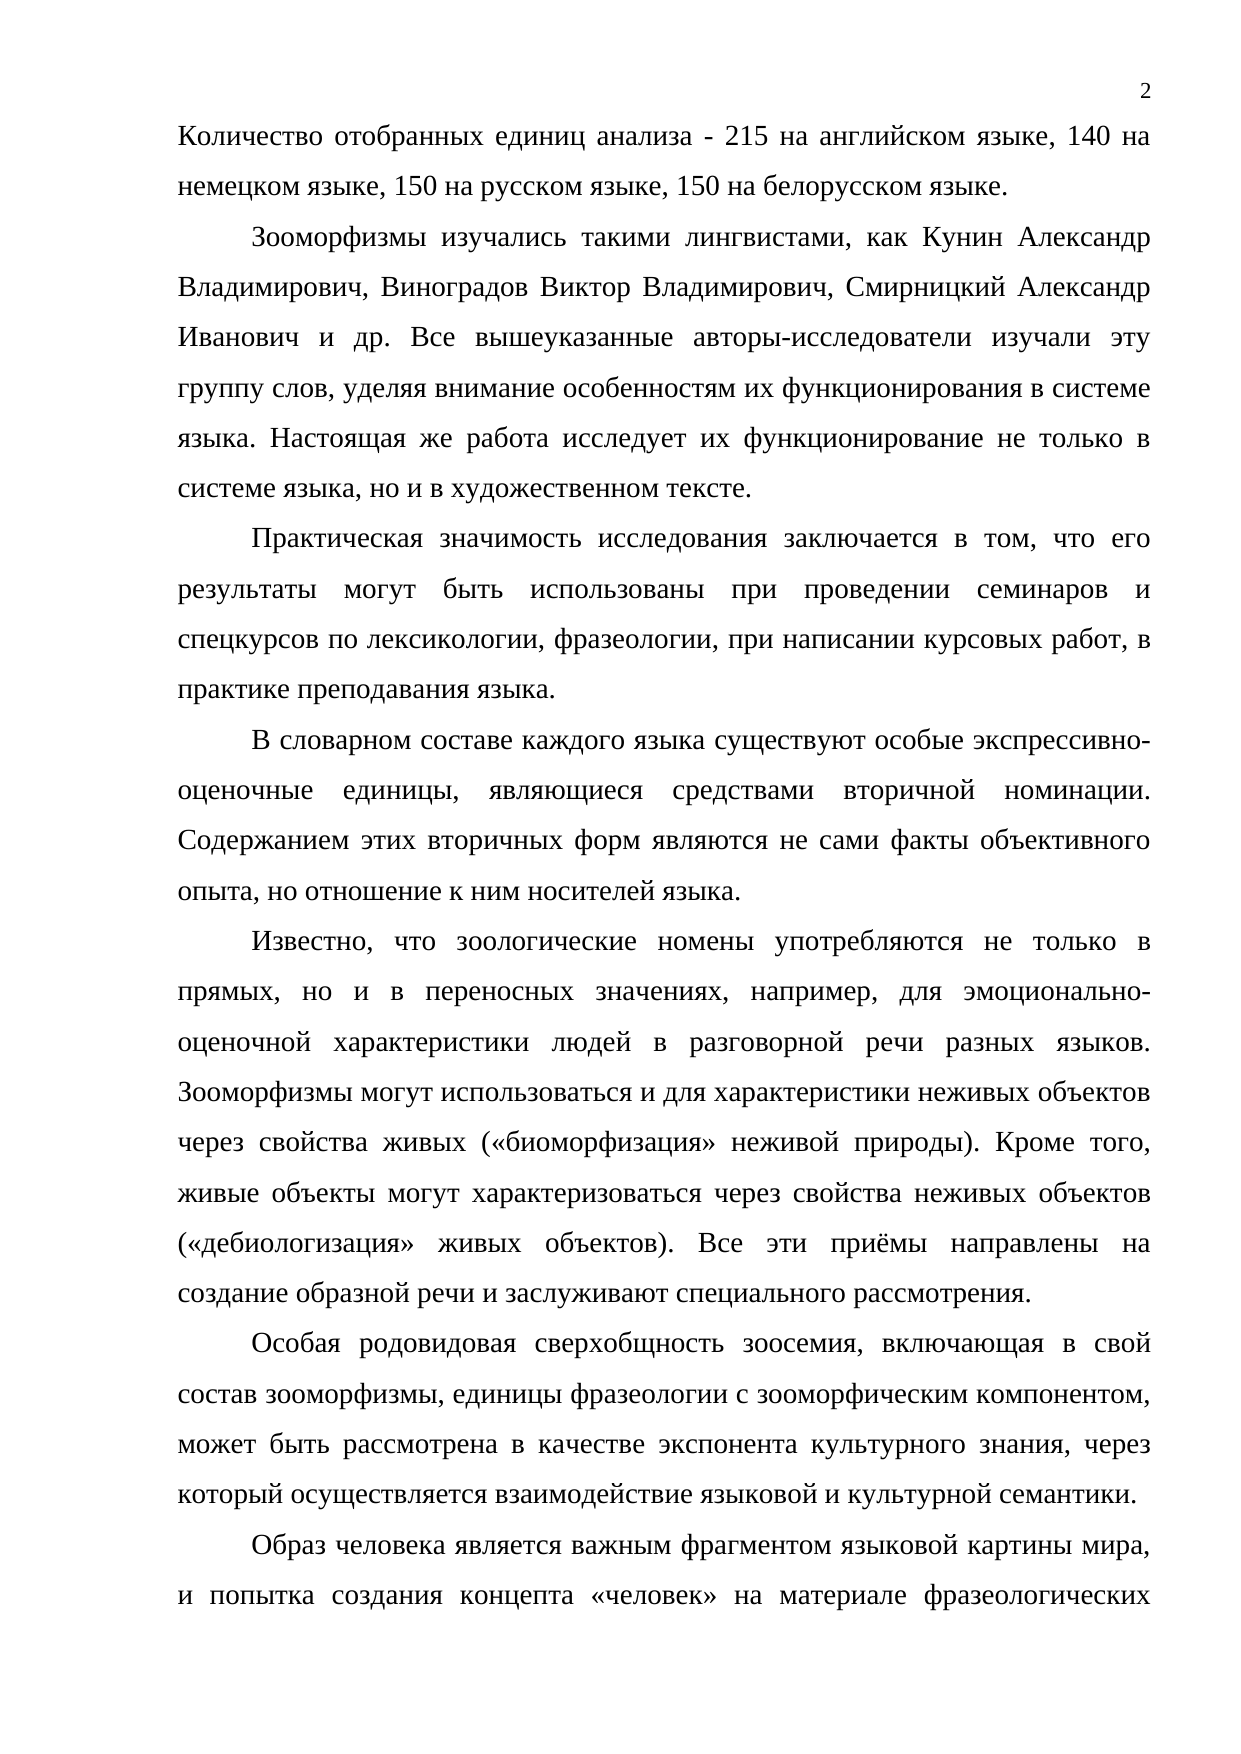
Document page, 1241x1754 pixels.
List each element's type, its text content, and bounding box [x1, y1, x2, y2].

text Зооморфизмы изучались такими лингвистами, как Кунин Александр Владимирович, Виноградов Виктор Владимирович, Смирницкий Александр Иванович и др. Все вышеуказанные авторы-исследователи изучали эту группу слов, уделяя внимание особенностям их функционирования в системе языка. Настоящая же работа исследует их функционирование не только в системе языка, но и в художественном тексте. [177, 219, 1152, 504]
text В словарном составе каждого языка существуют особые экспрессивно-оценочные единицы, являющиеся средствами вторичной номинации. Содержанием этих вторичных форм являются не сами факты объективного опыта, но отношение к ним носителей языка. [177, 722, 1152, 906]
text Особая родовидовая сверхобщность зоосемия, включающая в свой состав зооморфизмы, единицы фразеологии с зооморфическим компонентом, может быть рассмотрена в качестве экспонента культурного знания, через который осуществляется взаимодействие языковой и культурной семантики. [177, 1326, 1152, 1510]
text Известно, что зоологические номены употребляются не только в прямых, но и в переносных значениях, например, для эмоционально-оценочной характеристики людей в разговорной речи разных языков. Зооморфизмы могут использоваться и для характеристики неживых объектов через свойства живых («биоморфизация» неживой природы). Кроме того, живые объекты могут характеризоваться через свойства неживых объектов («дебиологизация» живых объектов). Все эти приёмы направлены на создание образной речи и заслуживают специального рассмотрения. [177, 923, 1152, 1309]
text Практическая значимость исследования заключается в том, что его результаты могут быть использованы при проведении семинаров и спецкурсов по лексикологии, фразеологии, при написании курсовых работ, в практике преподавания языка. [177, 521, 1152, 705]
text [177, 118, 1152, 202]
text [177, 1527, 1152, 1611]
